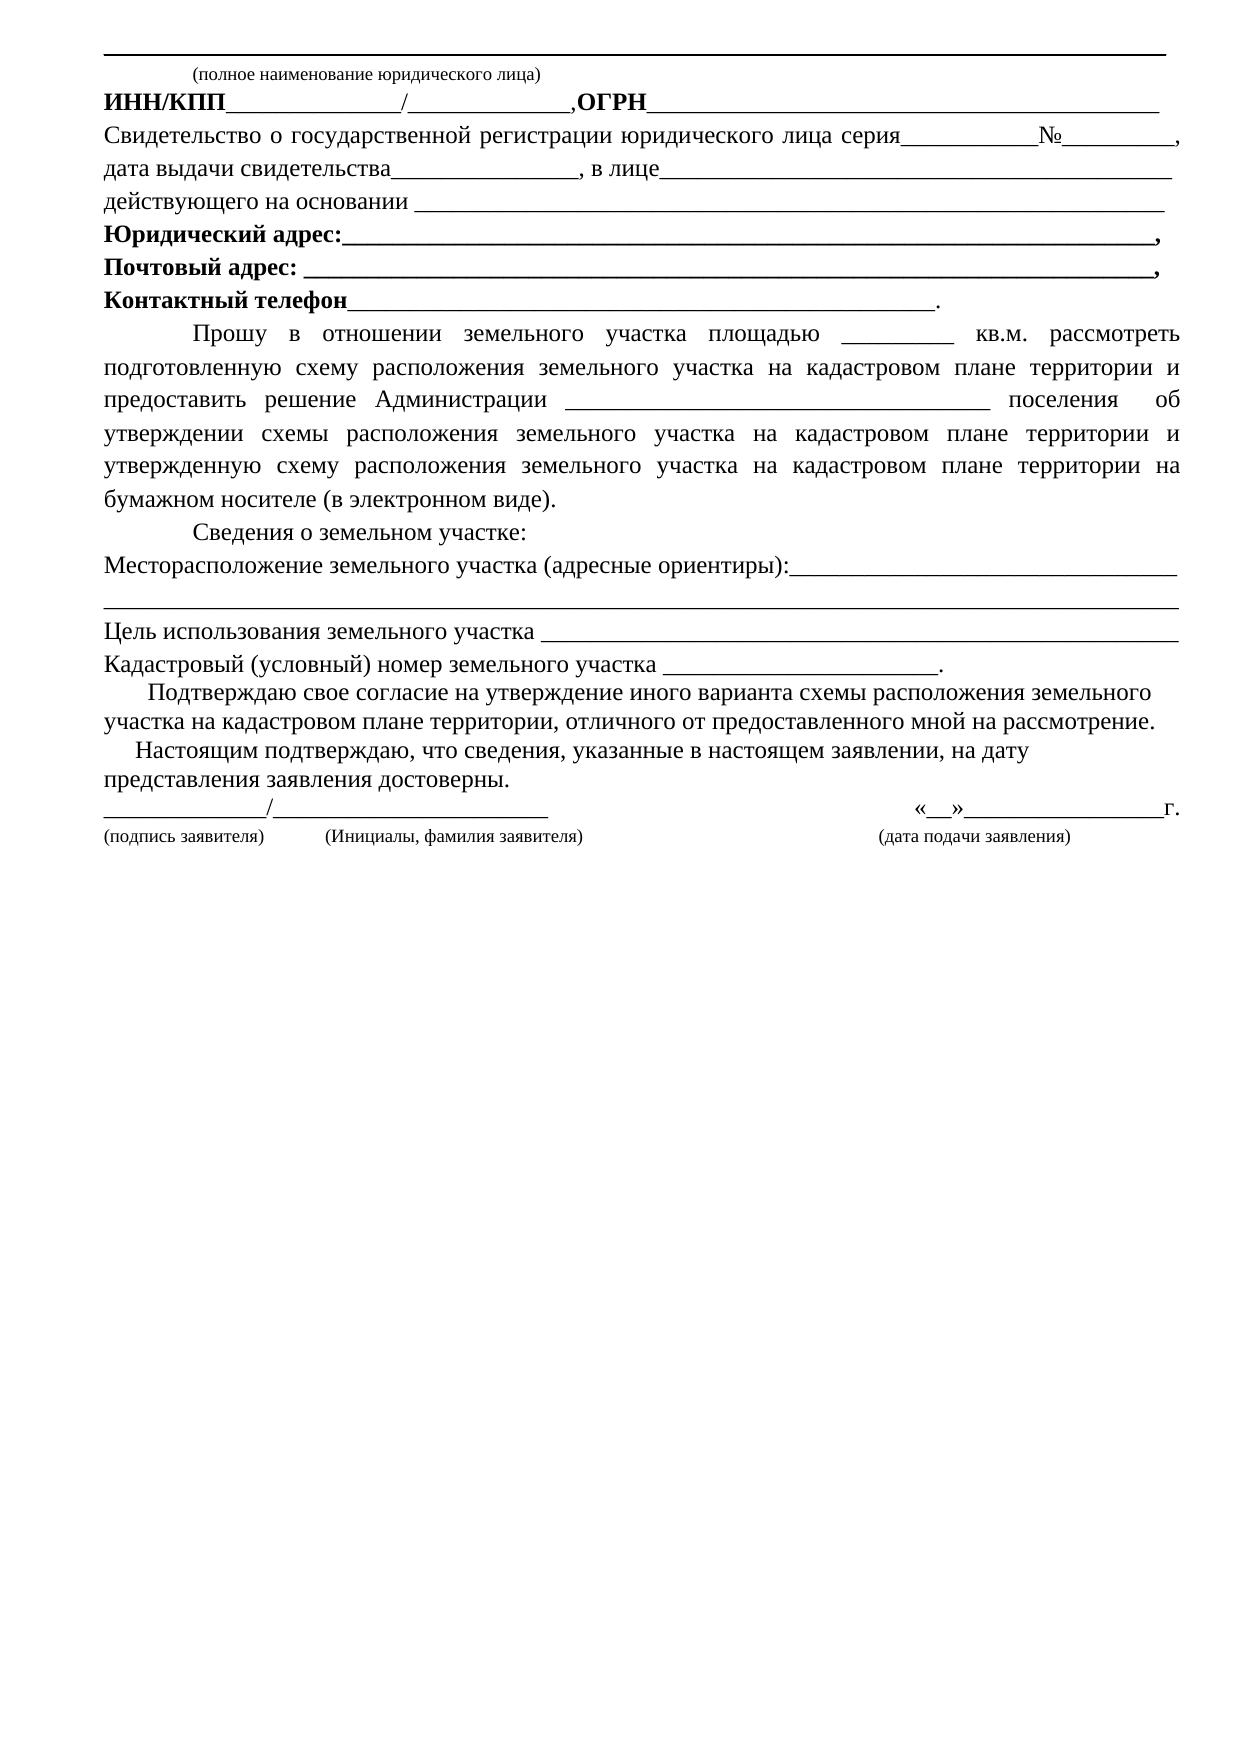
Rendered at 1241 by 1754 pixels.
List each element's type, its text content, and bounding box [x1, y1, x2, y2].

text действующего на основании ____________________________________________________________ [103, 186, 1181, 215]
text ИНН/КПП______________/_____________,ОГРН_________________________________________ [103, 87, 1181, 116]
text _____________________________________________________________________________________ [103, 29, 1181, 58]
text Прошу в отношении земельного участка площадью _________ кв.м. рассмотреть подготовленную схему расположения земельного участка на кадастровом плане территории и предоставить решение Администрации __________________________________ поселения об утверждении схемы расположения земельного участка на кадастровом плане территории и утвержденную схему расположения земельного участка на кадастровом плане территории на бумажном носителе (в электронном виде). [103, 318, 1181, 512]
list _____________/______________________ «__»________________г. (подпись заявителя) (Инициалы, фамилия заявителя) (дата подачи заявления) [103, 792, 1181, 846]
text Сведения о земельном участке: [103, 517, 1181, 545]
text Юридический адрес:_________________________________________________________________, [103, 219, 1181, 248]
list ______________________________________________________________________________________ [103, 583, 1181, 611]
text Месторасположение земельного участка (адресные ориентиры):_______________________________ [103, 550, 1181, 578]
text Свидетельство о государственной регистрации юридического лица серия___________№_________, дата выдачи свидетельства_______________, в лице_________________________________________ [103, 120, 1181, 182]
text Настоящим подтверждаю, что сведения, указанные в настоящем заявлении, на дату представления заявления достоверны. [103, 735, 1181, 792]
text Почтовый адрес: ____________________________________________________________________, [103, 252, 1181, 281]
text (полное наименование юридического лица) [103, 63, 1181, 84]
text Кадастровый (условный) номер земельного участка ______________________. [103, 649, 1181, 677]
text Контактный телефон_______________________________________________. [103, 286, 1181, 314]
text Подтверждаю свое согласие на утверждение иного варианта схемы расположения земельного участка на кадастровом плане территории, отличного от предоставленного мной на рассмотрение. [103, 677, 1181, 735]
list Цель использования земельного участка ___________________________________________________ [103, 616, 1181, 644]
